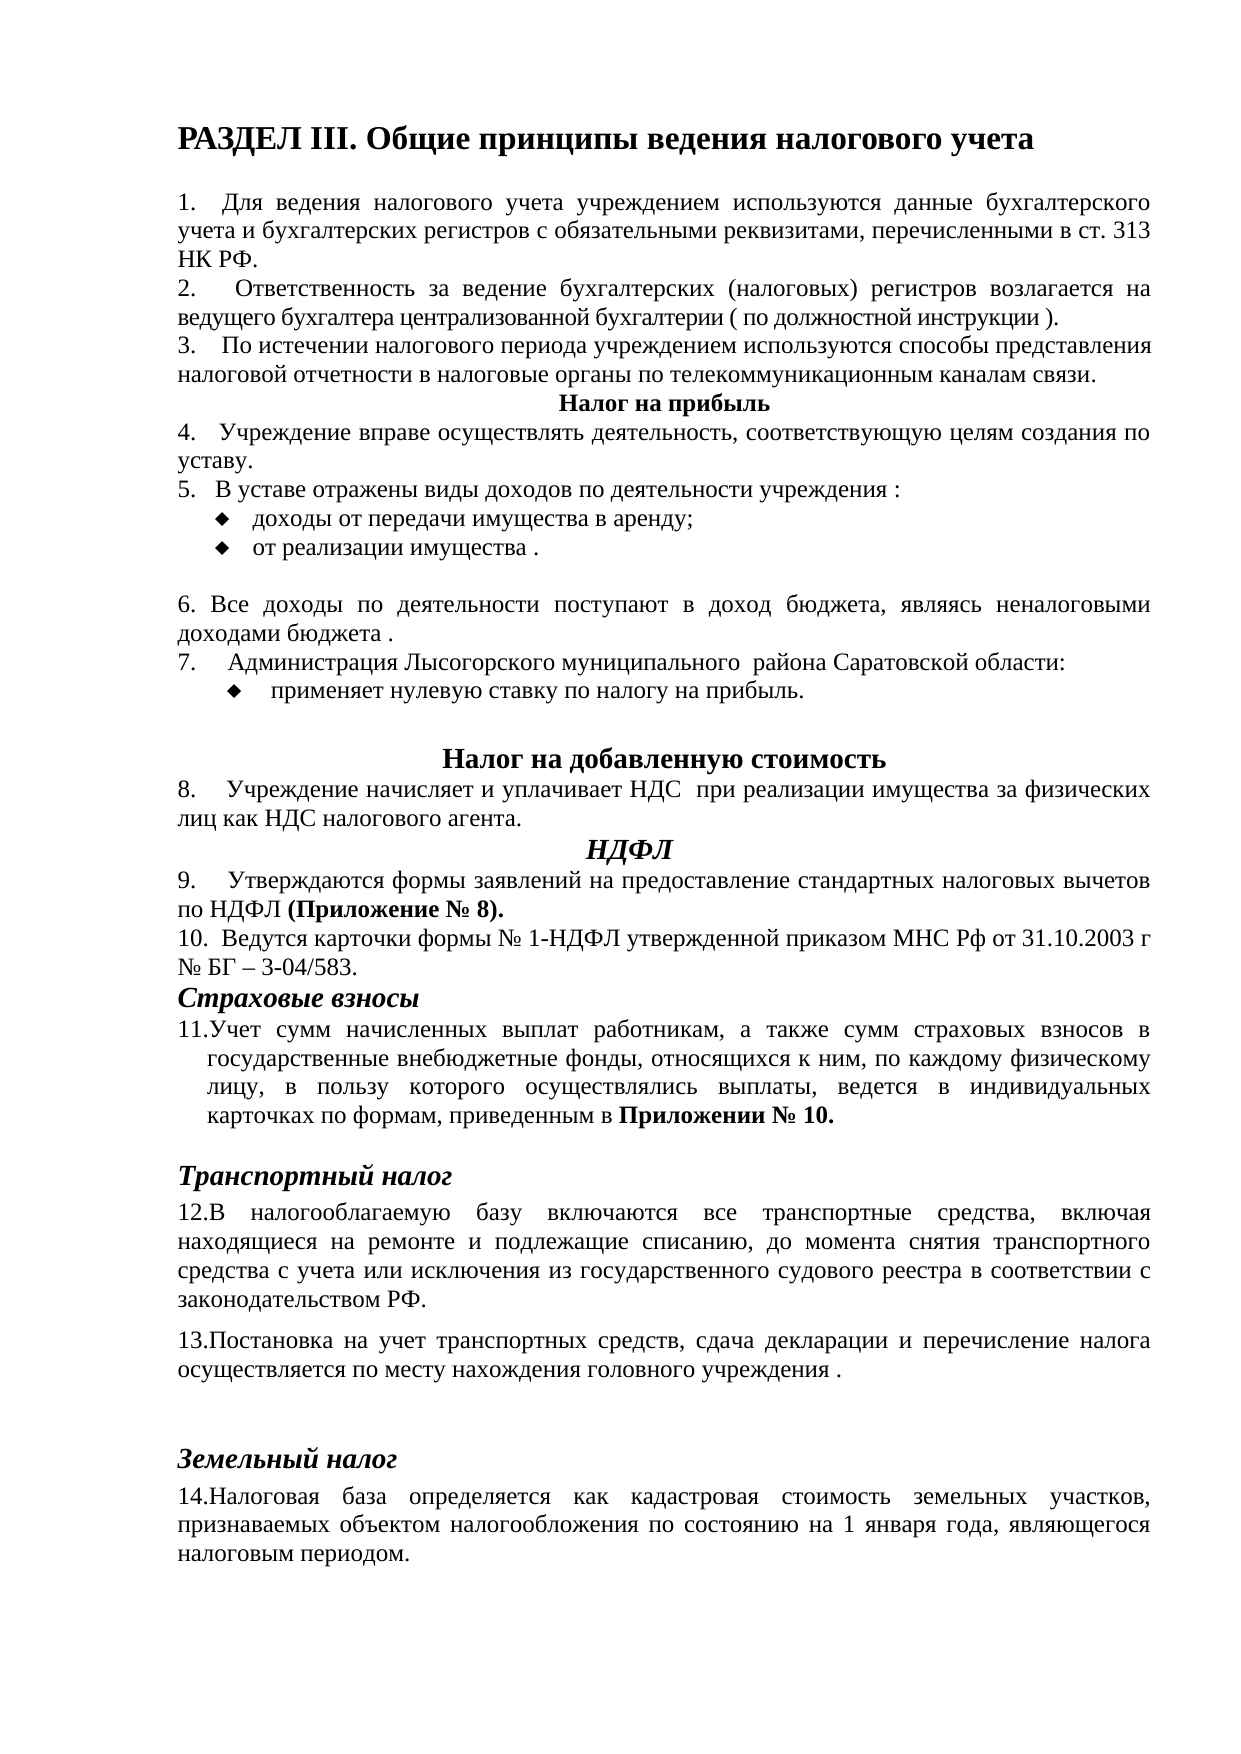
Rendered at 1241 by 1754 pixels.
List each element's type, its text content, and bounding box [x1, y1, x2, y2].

text НДФЛ [177, 832, 1152, 865]
text 4. Учреждение вправе осуществлять деятельность, соответствующую целям создания по уставу. [177, 417, 1152, 474]
text Земельный налог [177, 1441, 1152, 1474]
text 7. Администрация Лысогорского муниципального района Саратовской области: [177, 647, 1152, 676]
text Транспортный налог [177, 1158, 1152, 1191]
text 8. Учреждение начисляет и уплачивает НДС при реализации имущества за физических лиц как НДС налогового агента. [177, 774, 1152, 832]
text 6. Все доходы по деятельности поступают в доход бюджета, являясь неналоговыми доходами бюджета . [177, 589, 1152, 647]
text 9. Утверждаются формы заявлений на предоставление стандартных налоговых вычетов по НДФЛ (Приложение № 8). [177, 865, 1152, 923]
text 1. Для ведения налогового учета учреждением используются данные бухгалтерского учета и бухгалтерских регистров с обязательными реквизитами, перечисленными в ст. 313 НК РФ. [177, 187, 1152, 273]
text 2. Ответственность за ведение бухгалтерских (налоговых) регистров возлагается на ведущего бухгалтера централизованной бухгалтерии ( по должностной инструкции ). [177, 273, 1152, 331]
text 13.Постановка на учет транспортных средств, сдача декларации и перечисление налога осуществляется по месту нахождения головного учреждения . [177, 1325, 1152, 1382]
text РАЗДЕЛ III. Общие принципы ведения налогового учета [177, 118, 1152, 156]
text 14.Налоговая база определяется как кадастровая стоимость земельных участков, признаваемых объектом налогообложения по состоянию на 1 января года, являющегося налоговым периодом. [177, 1481, 1152, 1567]
text Налог на прибыль [177, 388, 1152, 417]
text 10. Ведутся карточки формы № 1-НДФЛ утвержденной приказом МНС Рф от 31.10.2003 г № БГ – 3-04/583. [177, 923, 1152, 980]
text 3. По истечении налогового периода учреждением используются способы представления налоговой отчетности в налоговые органы по телекоммуникационным каналам связи. [177, 331, 1152, 388]
text 12.В налогооблагаемую базу включаются все транспортные средства, включая находящиеся на ремонте и подлежащие списанию, до момента снятия транспортного средства с учета или исключения из государственного судового реестра в соответствии с законодательством РФ. [177, 1197, 1152, 1312]
list доходы от передачи имущества в аренду; [215, 503, 1152, 532]
text 11.Учет сумм начисленных выплат работникам, а также сумм страховых взносов в государственные внебюджетные фонды, относящихся к ним, по каждому физическому лицу, в пользу которого осуществлялись выплаты, ведется в индивидуальных карточках по формам, приведенным в Приложении № 10. [177, 1014, 1152, 1129]
list от реализации имущества . [215, 532, 1152, 561]
text 5. В уставе отражены виды доходов по деятельности учреждения : [177, 474, 1152, 503]
list применяет нулевую ставку по налогу на прибыль. [227, 676, 1152, 704]
text Налог на добавленную стоимость [177, 741, 1152, 774]
text Страховые взносы [177, 980, 1152, 1014]
